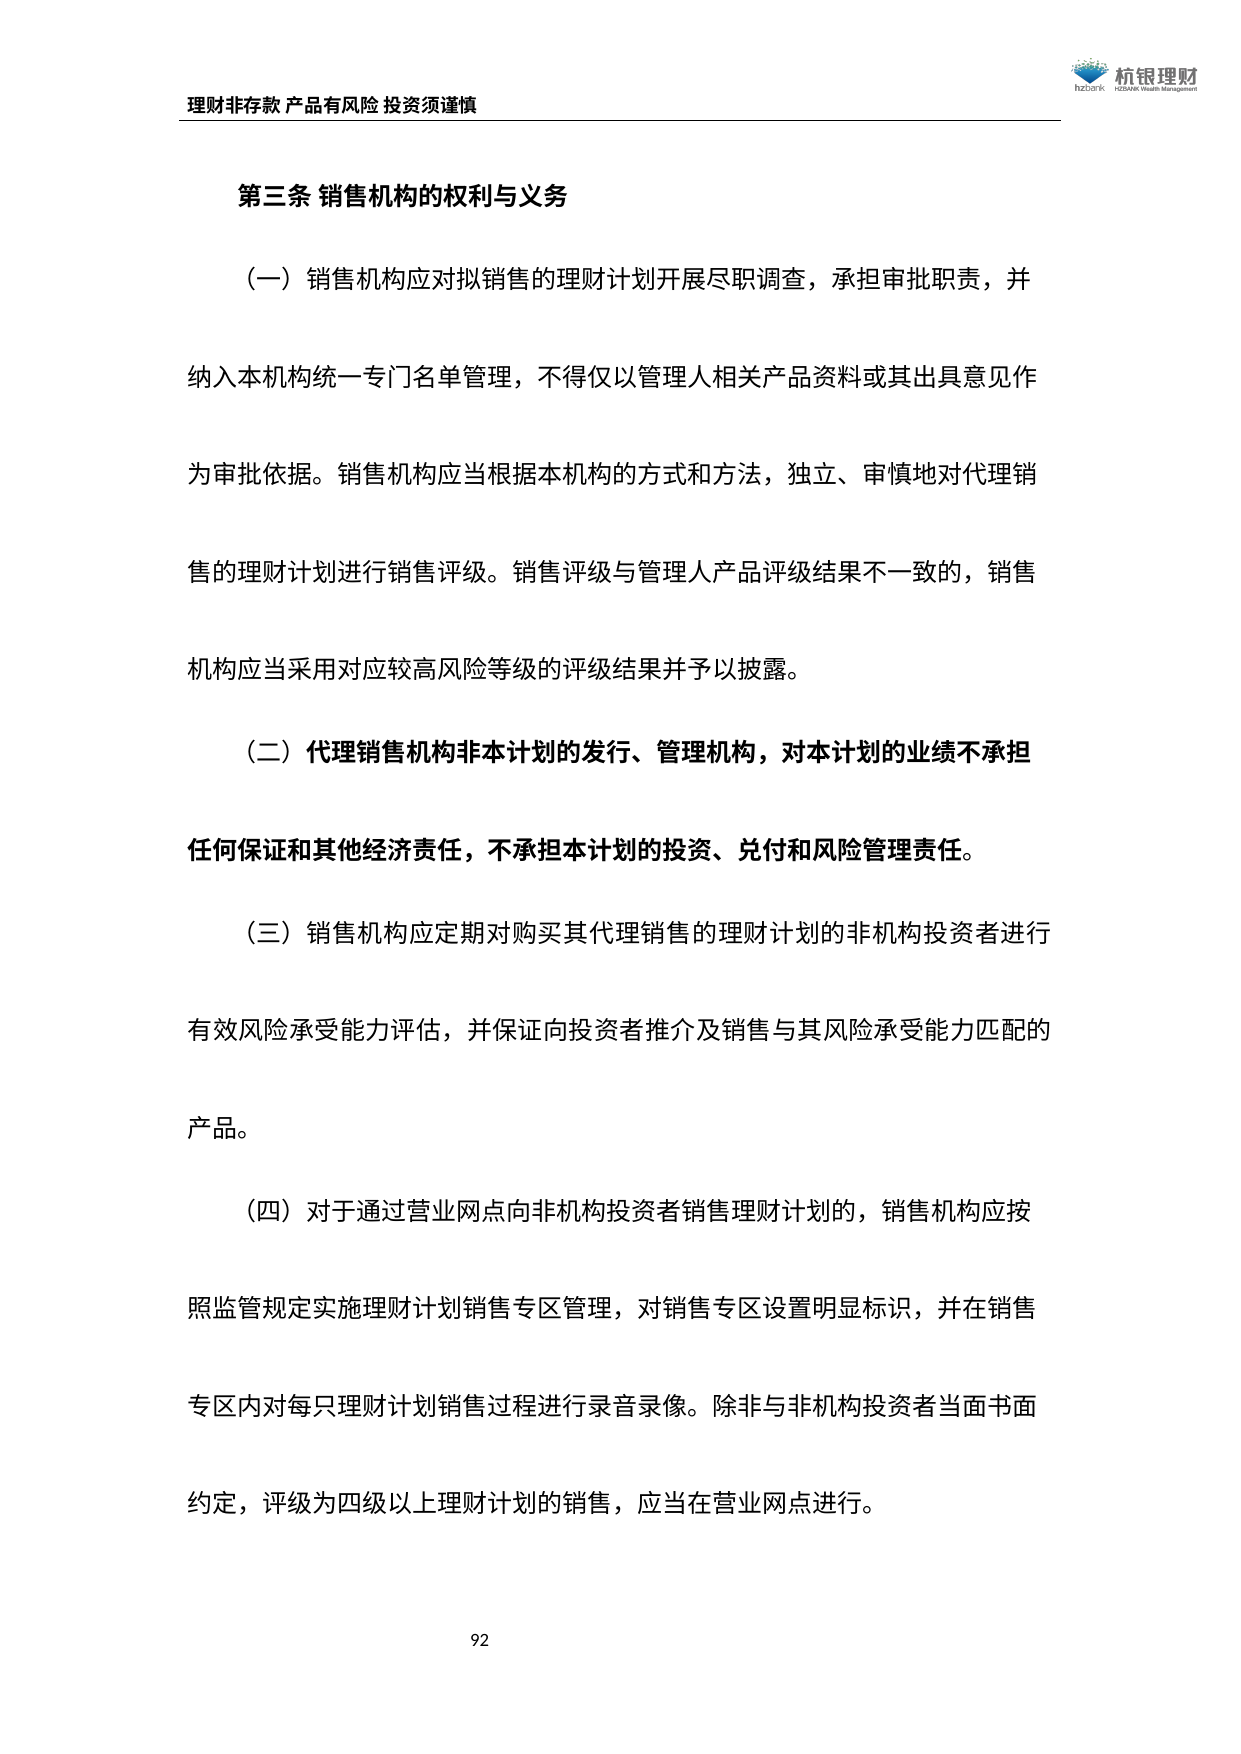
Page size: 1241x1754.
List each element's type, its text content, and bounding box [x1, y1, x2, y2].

list 销售机构应对拟销售的理财计划开展尽职调查，承担审批职责，并纳入本机构统一专门名单管理，不得仅以管理人相关产品资料或其出具意见作为审批依据。销售机构应当根据本机构的方式和方法，独立、审慎地对代理销售的理财计划进行销售评级。销售评级与管理人产品评级结果不一致的，销售机构应当采用对应较高风险等级的评级结果并予以披露。 [187, 245, 1053, 700]
list 代理销售机构非本计划的发行、管理机构，对本计划的业绩不承担任何保证和其他经济责任，不承担本计划的投资、兑付和风险管理责任。 [187, 718, 1053, 881]
list 对于通过营业网点向非机构投资者销售理财计划的，销售机构应按照监管规定实施理财计划销售专区管理，对销售专区设置明显标识，并在销售专区内对每只理财计划销售过程进行录音录像。除非与非机构投资者当面书面约定，评级为四级以上理财计划的销售，应当在营业网点进行。 [187, 1177, 1053, 1534]
list 第三条 销售机构的权利与义务 [187, 162, 1053, 227]
list 销售机构应定期对购买其代理销售的理财计划的非机构投资者进行有效风险承受能力评估，并保证向投资者推介及销售与其风险承受能力匹配的产品。 [187, 899, 1053, 1159]
picture [1027, 0, 1240, 151]
